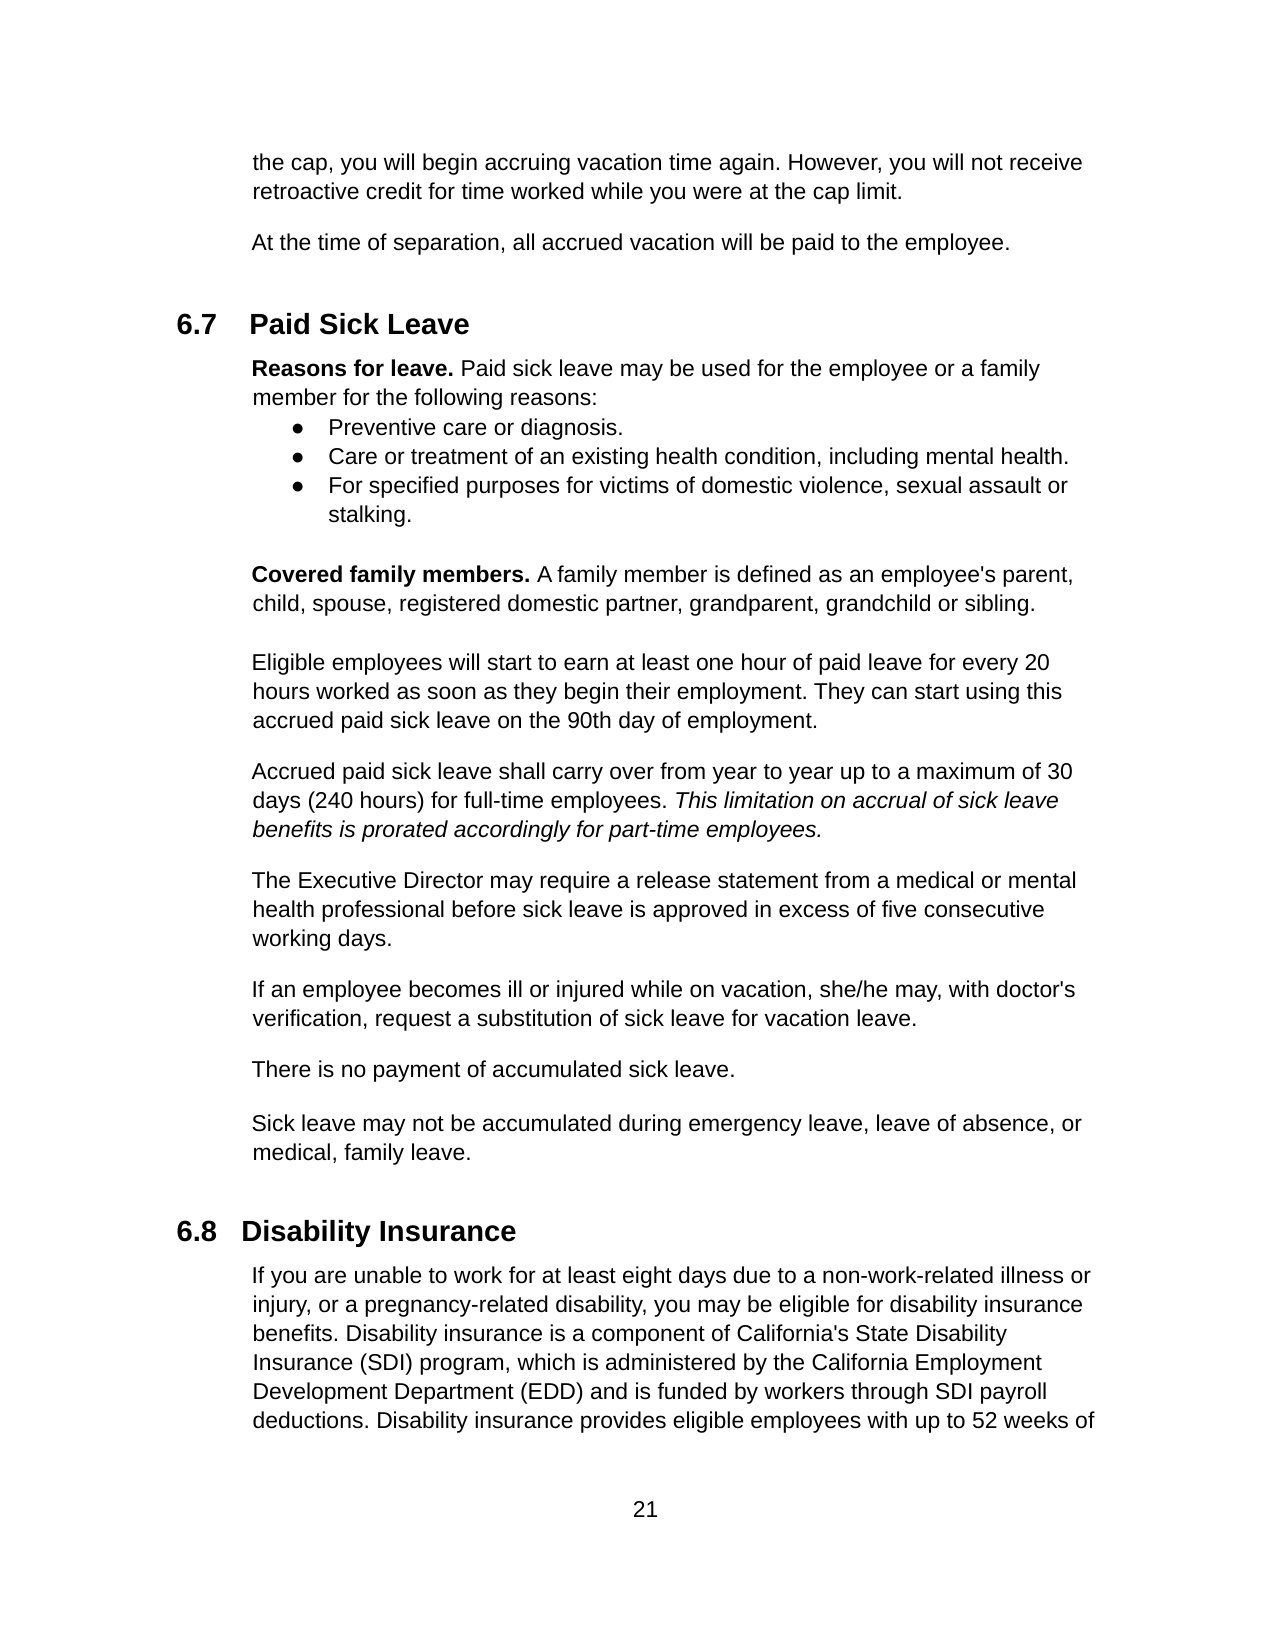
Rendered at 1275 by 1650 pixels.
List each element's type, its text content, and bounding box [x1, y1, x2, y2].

text Eligible employees will start to earn at least one hour of paid leave for every 20 hours worked as soon as they begin their employment. They can start using this accrued paid sick leave on the 90th day of employment. [251, 649, 1113, 733]
list Care or treatment of an existing health condition, including mental health. [291, 443, 1113, 469]
subtitle 6.7 Paid Sick Leave [176, 307, 1118, 341]
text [251, 149, 1113, 204]
text Covered family members. A family member is defined as an employee's parent, child, spouse, registered domestic partner, grandparent, grandchild or sibling. [251, 561, 1113, 616]
text The Executive Director may require a release statement from a medical or mental health professional before sick leave is approved in excess of five consecutive working days. [251, 867, 1113, 951]
text There is no payment of accumulated sick leave. [251, 1056, 1113, 1082]
list Preventive care or diagnosis. [291, 413, 1113, 440]
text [251, 1262, 1113, 1434]
list For specified purposes for victims of domestic violence, sexual assault or stalking. [291, 472, 1113, 528]
text If an employee becomes ill or injured while on vacation, she/he may, with doctor's verification, request a substitution of sick leave for vacation leave. [251, 976, 1113, 1031]
text Accrued paid sick leave shall carry over from year to year up to a maximum of 30 days (240 hours) for full-time employees. This limitation on accrual of sick leave benefits is prorated accordingly for part-time employees. [251, 758, 1113, 842]
subtitle 6.8 Disability Insurance [176, 1214, 1118, 1247]
text Sick leave may not be accumulated during emergency leave, leave of absence, or medical, family leave. [251, 1110, 1113, 1166]
text Reasons for leave. Paid sick leave may be used for the employee or a family member for the following reasons: [251, 355, 1113, 410]
text At the time of separation, all accrued vacation will be paid to the employee. [251, 229, 1113, 255]
